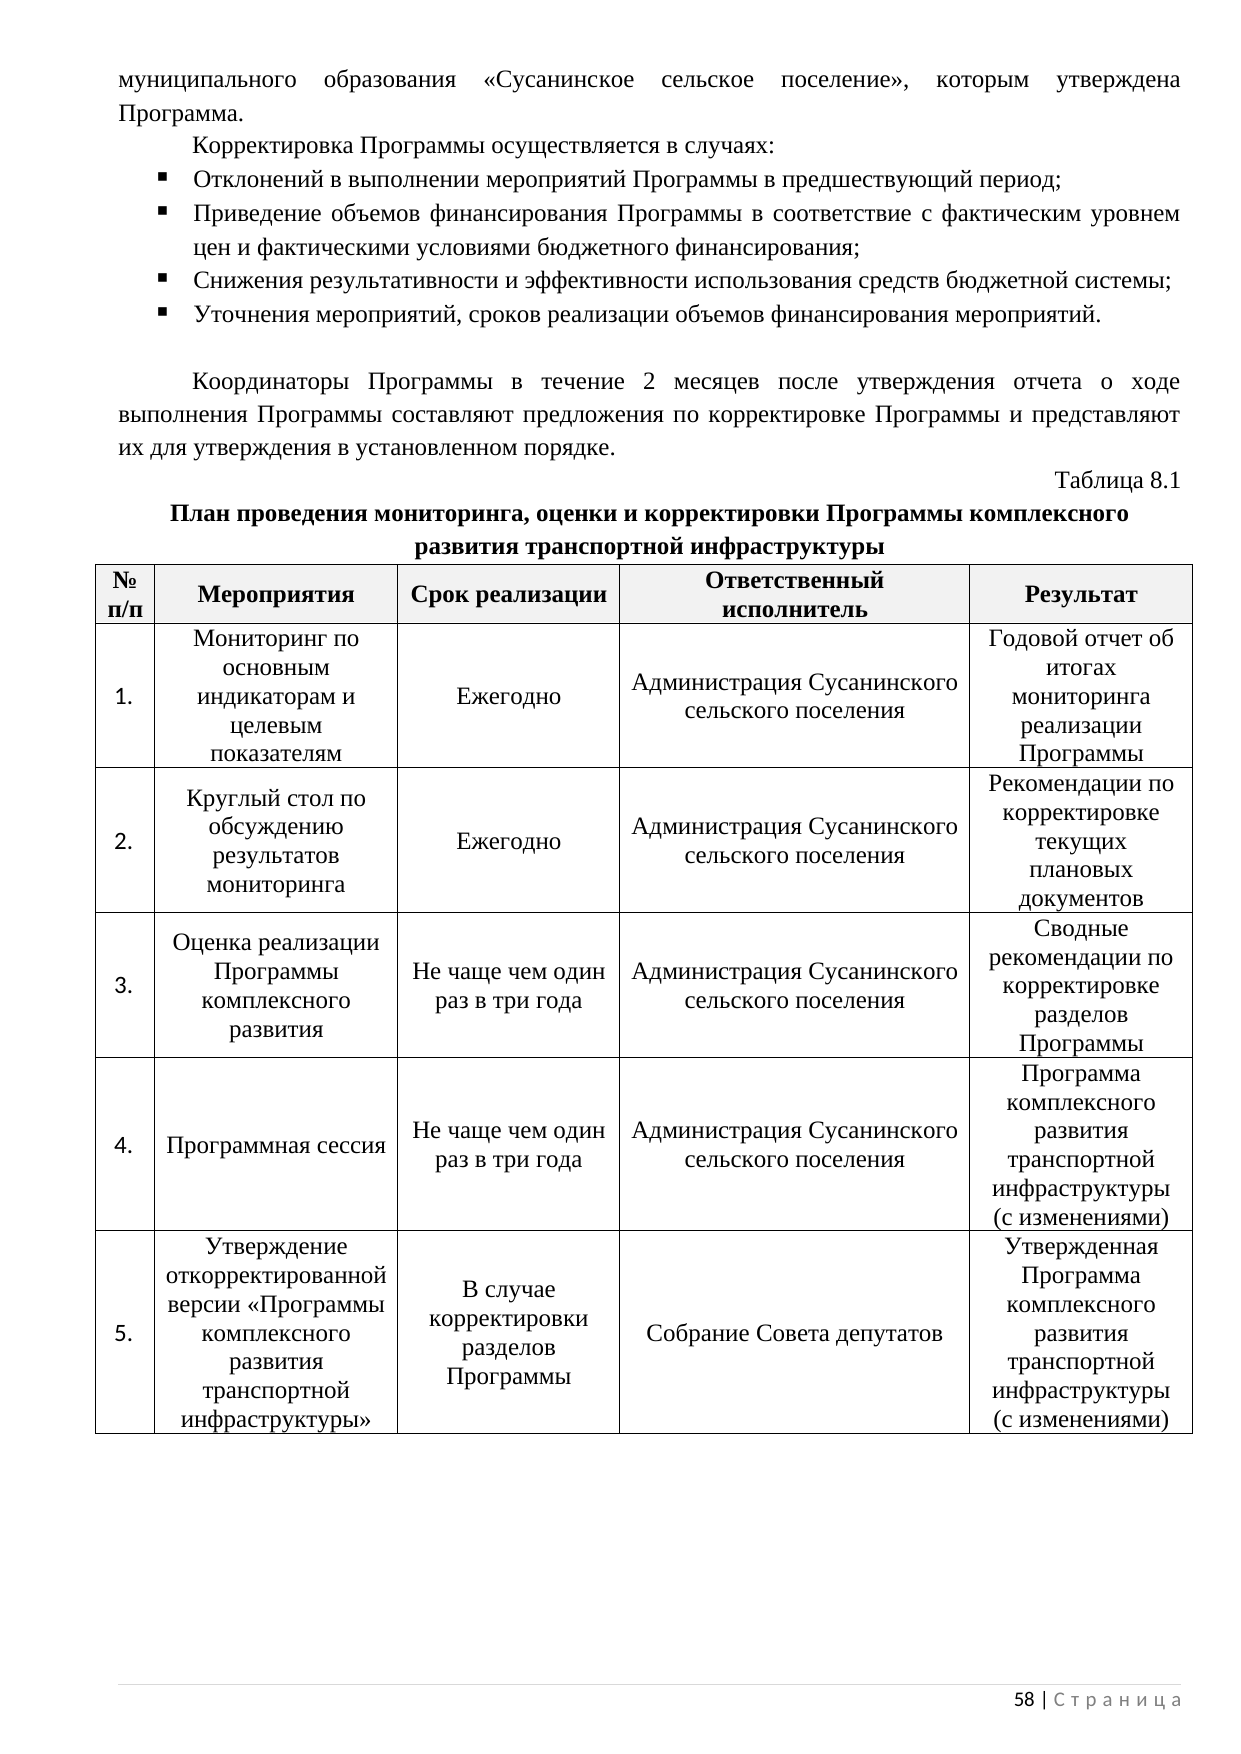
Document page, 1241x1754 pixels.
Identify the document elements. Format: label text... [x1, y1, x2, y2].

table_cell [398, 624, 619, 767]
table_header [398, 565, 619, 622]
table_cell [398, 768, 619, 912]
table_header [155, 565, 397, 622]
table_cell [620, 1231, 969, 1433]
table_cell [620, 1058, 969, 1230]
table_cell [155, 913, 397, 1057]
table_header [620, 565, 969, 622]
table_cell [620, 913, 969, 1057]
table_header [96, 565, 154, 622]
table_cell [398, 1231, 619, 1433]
text Координаторы Программы в течение 2 месяцев после утверждения отчета о ходе выполнения Программы составляют предложения по корректировке Программы и представляют их для утверждения в установленном порядке. [118, 366, 1181, 461]
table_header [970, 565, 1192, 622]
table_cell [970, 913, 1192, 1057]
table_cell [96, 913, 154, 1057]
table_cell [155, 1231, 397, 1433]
text Корректировка Программы осуществляется в случаях: [118, 131, 1181, 159]
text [118, 64, 1181, 126]
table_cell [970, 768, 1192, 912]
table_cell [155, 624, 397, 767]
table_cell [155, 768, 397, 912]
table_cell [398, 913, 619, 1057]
list Приведение объемов финансирования Программы в соответствие с фактическим уровнем цен и фактическими условиями бюджетного финансирования; [156, 198, 1181, 260]
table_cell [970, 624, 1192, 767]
list Отклонений в выполнении мероприятий Программы в предшествующий период; [156, 164, 1181, 193]
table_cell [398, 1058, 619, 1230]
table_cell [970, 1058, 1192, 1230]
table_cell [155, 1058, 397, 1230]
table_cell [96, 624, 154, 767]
text План проведения мониторинга, оценки и корректировки Программы комплексного развития транспортной инфраструктуры [118, 498, 1181, 560]
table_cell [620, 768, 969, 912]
text Таблица 8.1 [118, 465, 1181, 494]
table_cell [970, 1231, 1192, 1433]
list Снижения результативности и эффективности использования средств бюджетной системы; [156, 265, 1181, 294]
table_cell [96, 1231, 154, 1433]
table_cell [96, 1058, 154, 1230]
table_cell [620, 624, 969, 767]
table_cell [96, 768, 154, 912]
list Уточнения мероприятий, сроков реализации объемов финансирования мероприятий. [156, 299, 1181, 328]
